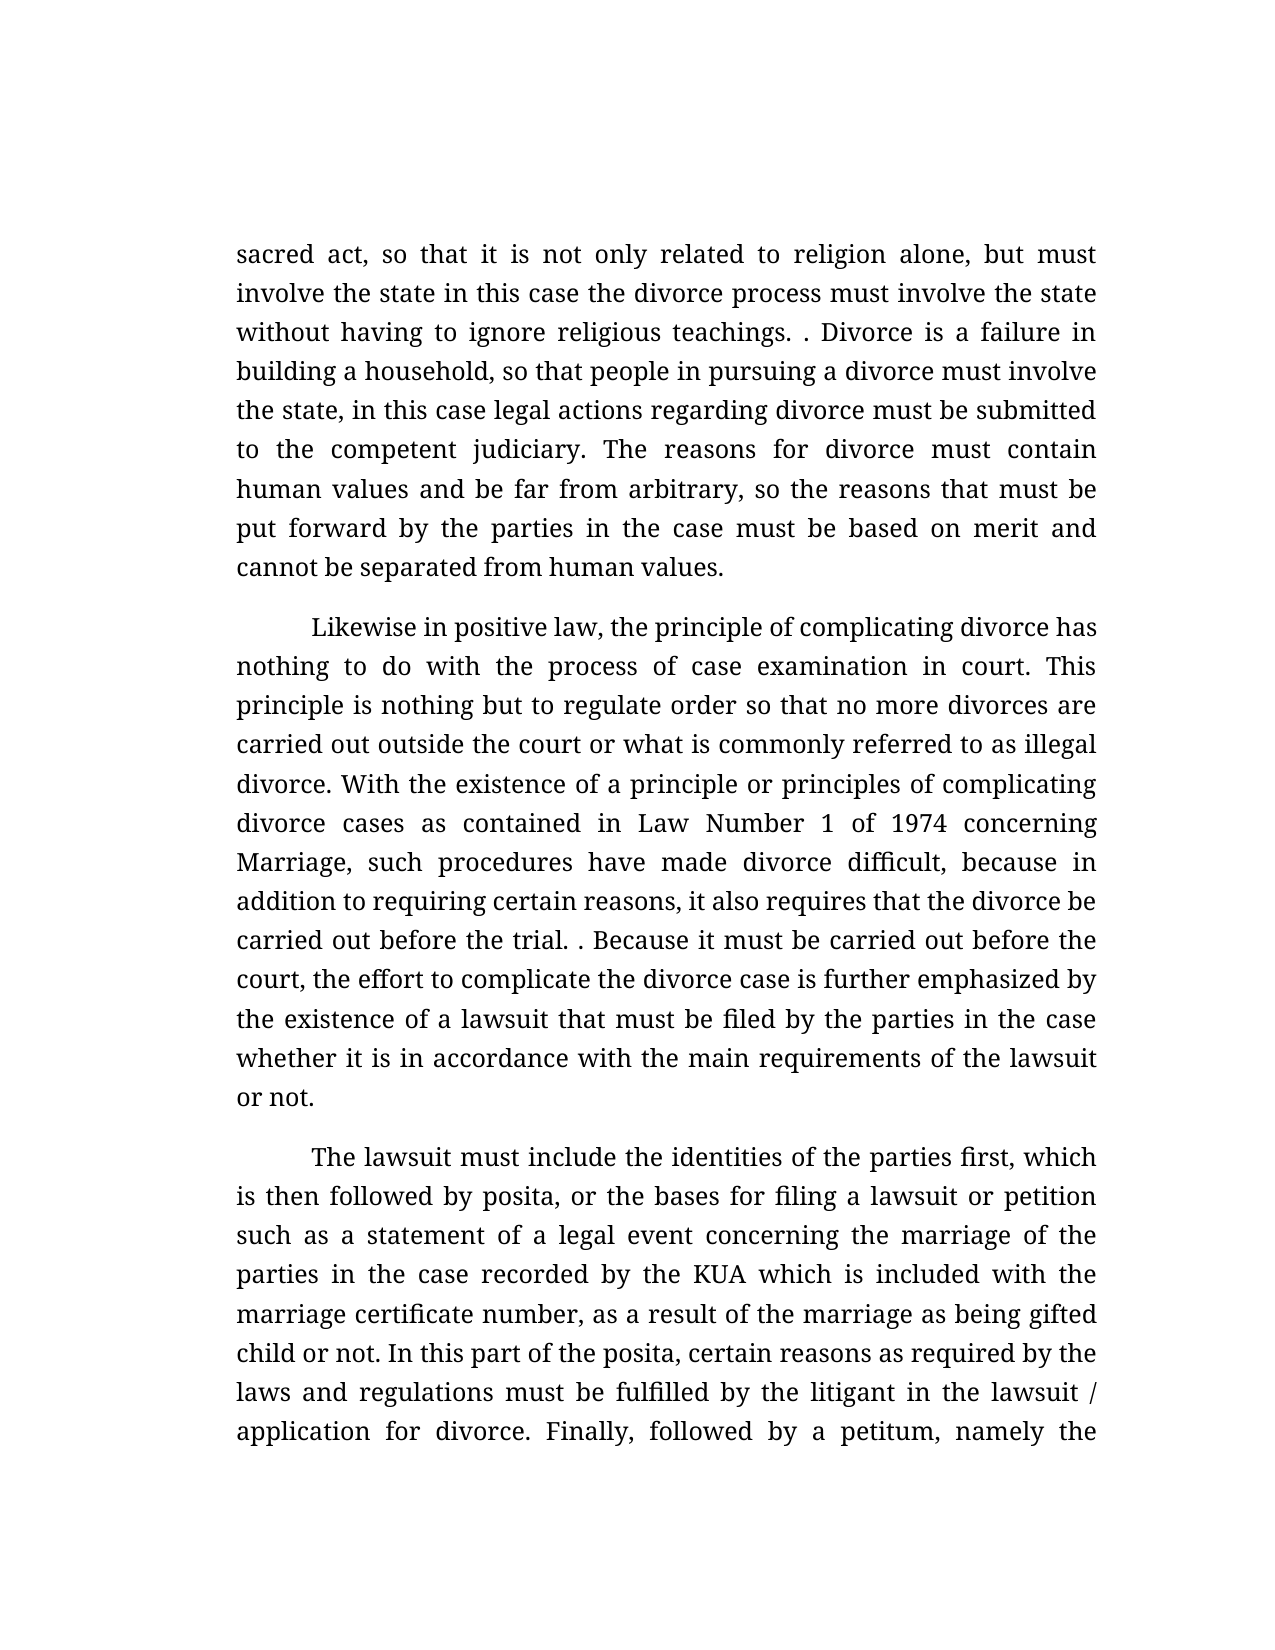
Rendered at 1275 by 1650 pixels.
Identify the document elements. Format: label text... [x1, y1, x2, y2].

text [236, 1139, 1098, 1448]
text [236, 236, 1098, 584]
text Likewise in positive law, the principle of complicating divorce has nothing to do with the process of case examination in court. This principle is nothing but to regulate order so that no more divorces are carried out outside the court or what is commonly referred to as illegal divorce. With the existence of a principle or principles of complicating divorce cases as contained in Law Number 1 of 1974 concerning Marriage, such procedures have made divorce difficult, because in addition to requiring certain reasons, it also requires that the divorce be carried out before the trial. . Because it must be carried out before the court, the effort to complicate the divorce case is further emphasized by the existence of a lawsuit that must be filed by the parties in the case whether it is in accordance with the main requirements of the lawsuit or not. [236, 609, 1098, 1114]
